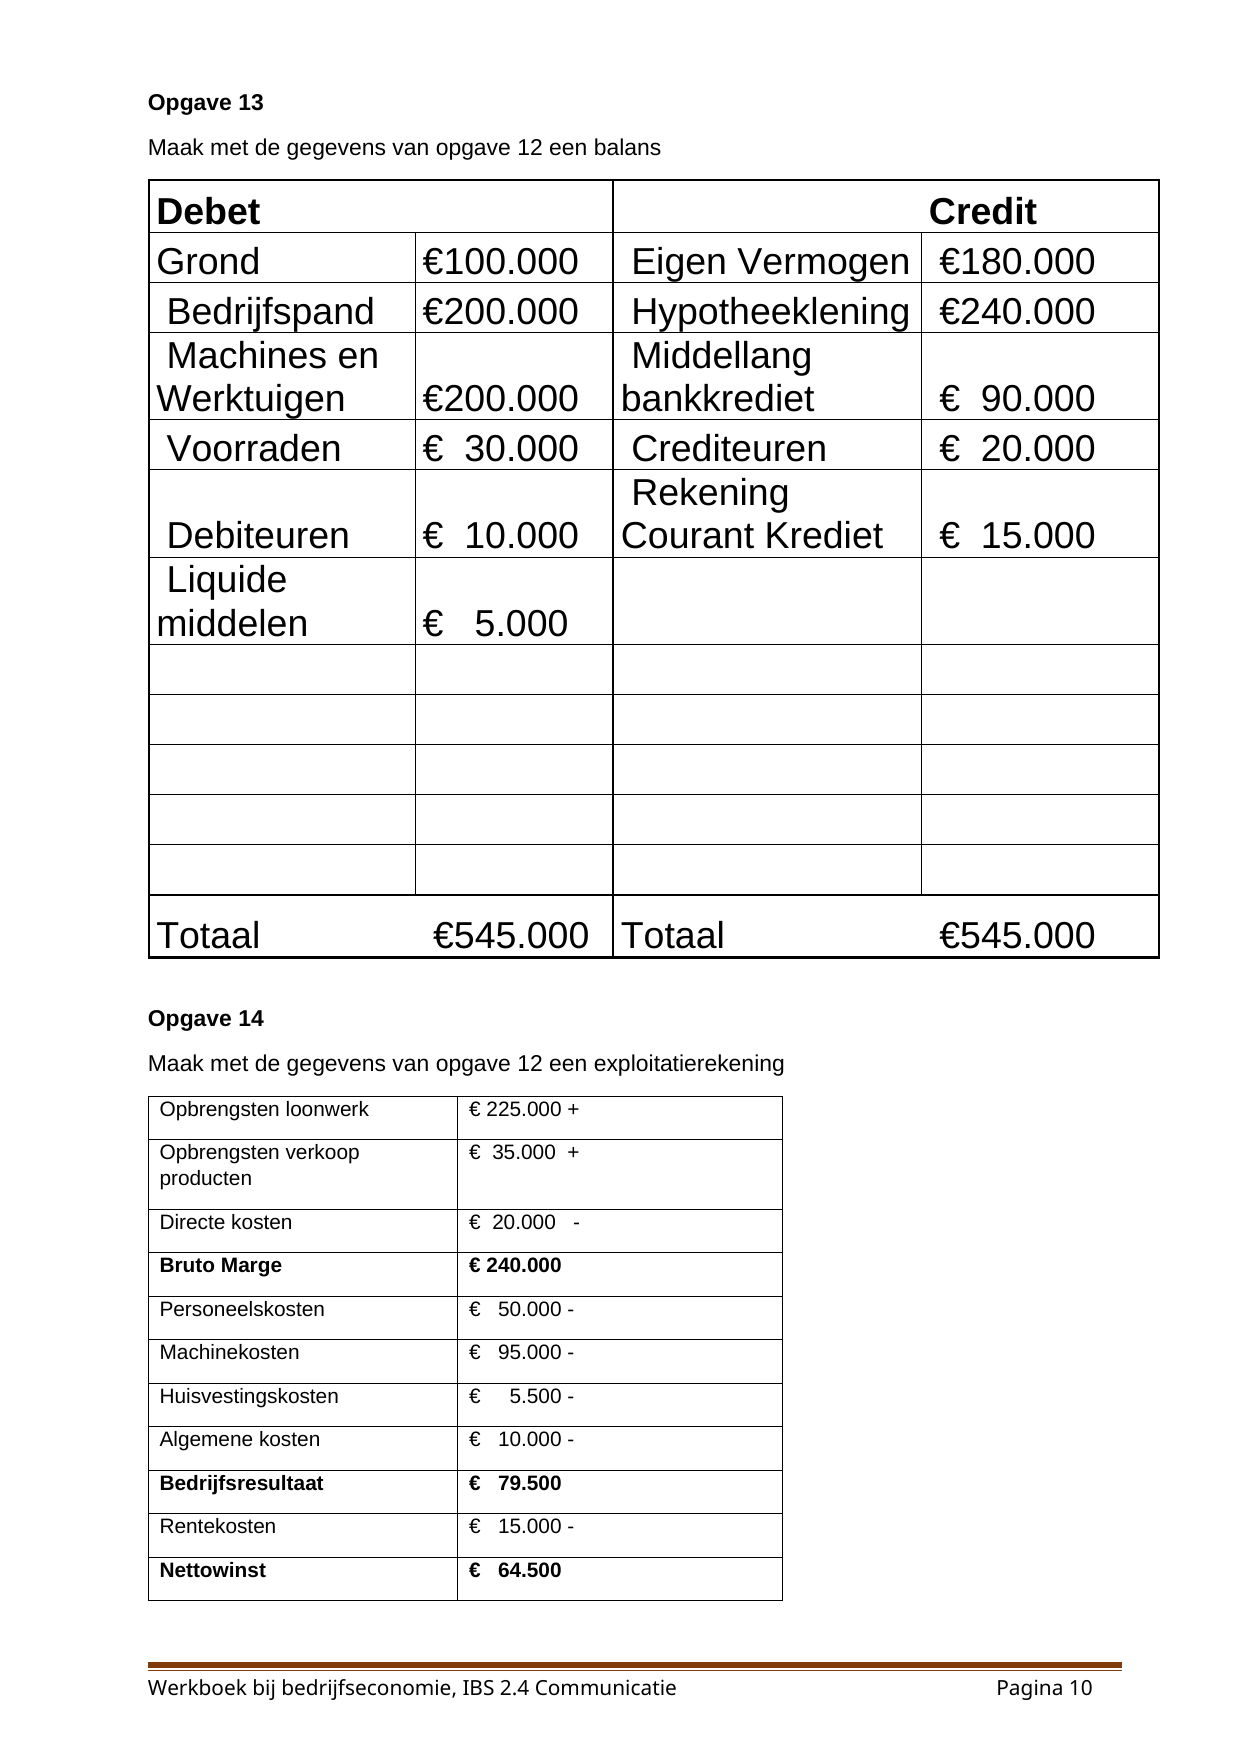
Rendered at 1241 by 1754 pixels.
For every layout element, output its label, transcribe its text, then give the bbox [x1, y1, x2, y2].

table_cell Personeelskosten [149, 1297, 457, 1339]
table_cell [150, 745, 415, 794]
table_cell € 240.000 [458, 1253, 782, 1296]
table_cell Rekening Courant Krediet [614, 470, 921, 557]
table_cell Totaal [614, 896, 921, 956]
table_cell Voorraden [150, 420, 415, 469]
table_cell Totaal [150, 896, 415, 956]
table_header Debet [150, 181, 415, 232]
table_cell €180.000 [922, 233, 1158, 282]
table_cell [416, 695, 612, 744]
table_cell € 15.000 [922, 470, 1158, 557]
table_cell € 79.500 [458, 1471, 782, 1513]
table_cell € 35.000 + [458, 1140, 782, 1208]
table_cell Bedrijfsresultaat [149, 1471, 457, 1513]
table_cell Algemene kosten [149, 1427, 457, 1470]
table_cell Hypotheeklening [614, 283, 921, 332]
table_cell Middellang bankkrediet [614, 333, 921, 419]
table_cell [922, 795, 1158, 844]
table_cell [150, 645, 415, 694]
table_cell € 30.000 [416, 420, 612, 469]
table_header Credit [921, 181, 1158, 232]
table_cell €100.000 [416, 233, 612, 282]
table_cell Grond [150, 233, 415, 282]
table_header [614, 181, 921, 232]
table_cell €545.000 [921, 896, 1158, 956]
table_cell [614, 645, 921, 694]
table_header € 225.000 + [458, 1097, 782, 1139]
table_cell Bedrijfspand [150, 283, 415, 332]
table_cell € 10.000 [416, 470, 612, 557]
table_cell Rentekosten [149, 1514, 457, 1557]
table_cell Nettowinst [149, 1558, 457, 1600]
text Opgave 14 [148, 1005, 1122, 1032]
table_cell € 20.000 [922, 420, 1158, 469]
table_cell € 90.000 [922, 333, 1158, 419]
table_cell [614, 745, 921, 794]
table_cell [922, 645, 1158, 694]
table_header Opbrengsten loonwerk [149, 1097, 457, 1139]
table_cell € 95.000 - [458, 1340, 782, 1383]
table_cell € 5.500 - [458, 1384, 782, 1426]
text Opgave 13 [148, 89, 1122, 115]
table_cell [614, 795, 921, 844]
text Maak met de gegevens van opgave 12 een balans [148, 134, 1122, 160]
table_cell €200.000 [416, 283, 612, 332]
table_cell Bruto Marge [149, 1253, 457, 1296]
table_cell Liquide middelen [150, 558, 415, 644]
table_cell [922, 695, 1158, 744]
table_cell [150, 695, 415, 744]
table_cell €240.000 [922, 283, 1158, 332]
table_cell Huisvestingskosten [149, 1384, 457, 1426]
table_cell Eigen Vermogen [614, 233, 921, 282]
table_cell Machines en Werktuigen [150, 333, 415, 419]
table_cell € 50.000 - [458, 1297, 782, 1339]
table_cell [614, 558, 921, 644]
table_cell Crediteuren [614, 420, 921, 469]
table_cell [416, 795, 612, 844]
table_cell [922, 845, 1158, 894]
table_cell [922, 745, 1158, 794]
table_cell €200.000 [416, 333, 612, 419]
table_header [415, 181, 612, 232]
table_cell [614, 845, 921, 894]
table_cell Machinekosten [149, 1340, 457, 1383]
table_cell € 10.000 - [458, 1427, 782, 1470]
table_cell € 20.000 - [458, 1210, 782, 1252]
table_cell € 15.000 - [458, 1514, 782, 1557]
table_cell [416, 745, 612, 794]
table_cell [416, 845, 612, 894]
table_cell [416, 645, 612, 694]
table_cell Debiteuren [150, 470, 415, 557]
table_cell € 64.500 [458, 1558, 782, 1600]
table_cell Opbrengsten verkoop producten [149, 1140, 457, 1208]
text Maak met de gegevens van opgave 12 een exploitatierekening [148, 1050, 1122, 1077]
table_cell [614, 695, 921, 744]
table_cell [150, 845, 415, 894]
table_cell € 5.000 [416, 558, 612, 644]
table_cell [922, 558, 1158, 644]
table_cell Directe kosten [149, 1210, 457, 1252]
table_cell [150, 795, 415, 844]
table_cell €545.000 [415, 896, 612, 956]
